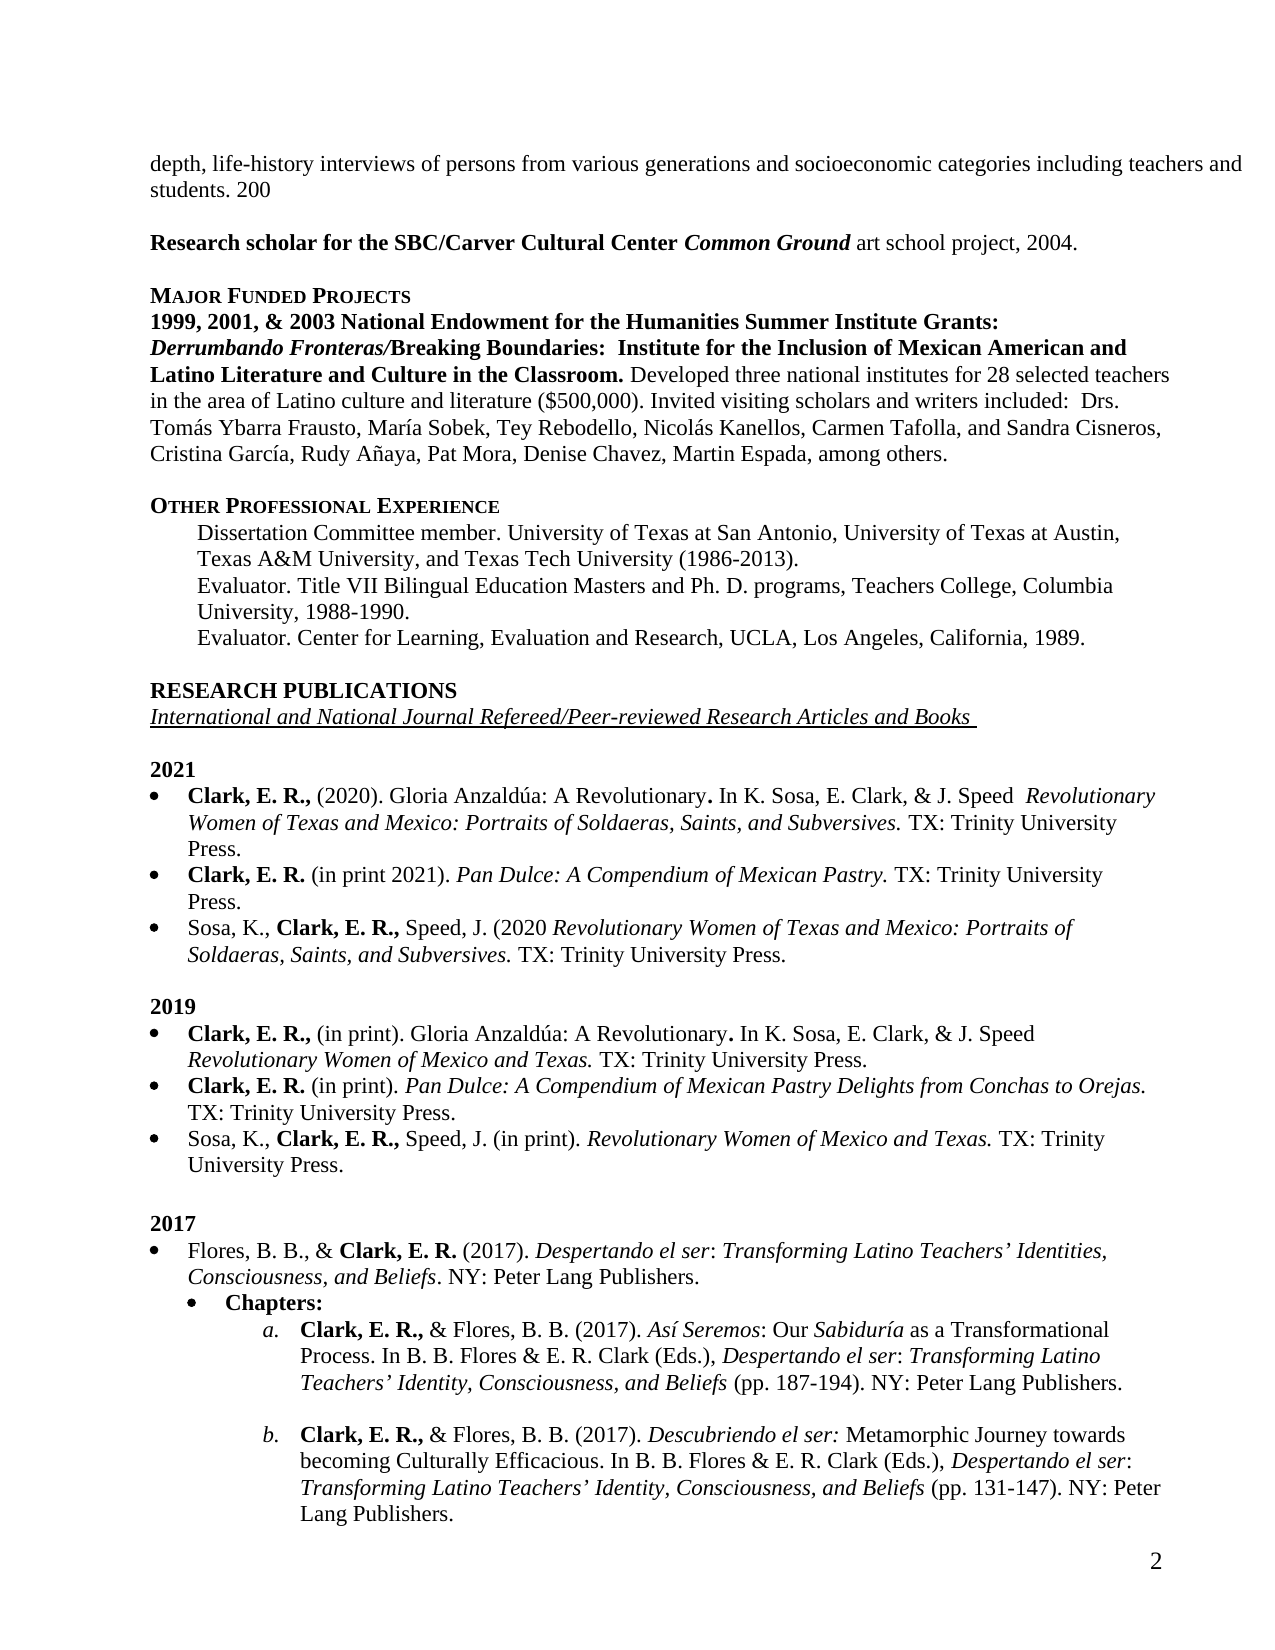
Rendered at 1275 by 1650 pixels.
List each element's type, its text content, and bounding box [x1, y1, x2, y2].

list Chapters: [187, 1289, 1162, 1316]
text 1999, 2001, & 2003 National Endowment for the Humanities Summer Institute Grants: [150, 308, 1181, 334]
subtitle International and National Journal Refereed/Peer-reviewed Research Articles and Books [150, 703, 1162, 730]
text Other Professional Experience [150, 493, 1162, 519]
text 2017 [150, 1210, 1162, 1237]
list Flores, B. B., & Clark, E. R. (2017). Despertando el ser: Transforming Latino Teachers’ Identities, Consciousness, and Beliefs. NY: Peter Lang Publishers. [150, 1237, 1162, 1289]
list Sosa, K., Clark, E. R., Speed, J. (2020 Revolutionary Women of Texas and Mexico: Portraits of Soldaeras, Saints, and Subversives. TX: Trinity University Press. [150, 914, 1162, 967]
list Clark, E. R., & Flores, B. B. (2017). Así Seremos: Our Sabiduría as a Transformational Process. In B. B. Flores & E. R. Clark (Eds.), Despertando el ser: Transforming Latino Teachers’ Identity, Consciousness, and Beliefs (pp. 187-194). NY: Peter Lang Publishers. [262, 1316, 1162, 1395]
list Clark, E. R., (in print). Gloria Anzaldúa: A Revolutionary. In K. Sosa, E. Clark, & J. Speed Revolutionary Women of Mexico and Texas. TX: Trinity University Press. [150, 1020, 1162, 1072]
list Clark, E. R. (in print). Pan Dulce: A Compendium of Mexican Pastry Delights from Conchas to Orejas. TX: Trinity University Press. [150, 1072, 1162, 1125]
text Major Funded Projects [150, 282, 1181, 308]
text Evaluator. Center for Learning, Evaluation and Research, UCLA, Los Angeles, California, 1989. [197, 624, 1181, 651]
subtitle 2021 [150, 756, 1162, 782]
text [150, 150, 1256, 203]
list Clark, E. R. (in print 2021). Pan Dulce: A Compendium of Mexican Pastry. TX: Trinity University Press. [150, 862, 1162, 914]
list Sosa, K., Clark, E. R., Speed, J. (in print). Revolutionary Women of Mexico and Texas. TX: Trinity University Press. [150, 1125, 1162, 1184]
text Evaluator. Title VII Bilingual Education Masters and Ph. D. programs, Teachers College, Columbia University, 1988-1990. [197, 572, 1162, 624]
subtitle 2019 [150, 993, 1162, 1020]
text Derrumbando Fronteras/Breaking Boundaries: Institute for the Inclusion of Mexican American and Latino Literature and Culture in the Classroom. Developed three national institutes for 28 selected teachers in the area of Latino culture and literature ($500,000). Invited visiting scholars and writers included: Drs. Tomás Ybarra Frausto, María Sobek, Tey Rebodello, Nicolás Kanellos, Carmen Tafolla, and Sandra Cisneros, Cristina García, Rudy Añaya, Pat Mora, Denise Chavez, Martin Espada, among others. [150, 334, 1181, 466]
list Clark, E. R., & Flores, B. B. (2017). Descubriendo el ser: Metamorphic Journey towards becoming Culturally Efficacious. In B. B. Flores & E. R. Clark (Eds.), Despertando el ser: Transforming Latino Teachers’ Identity, Consciousness, and Beliefs (pp. 131-147). NY: Peter Lang Publishers. [262, 1421, 1162, 1527]
subtitle RESEARCH PUBLICATIONS [150, 677, 1181, 703]
text Research scholar for the SBC/Carver Cultural Center Common Ground art school project, 2004. [150, 229, 1200, 255]
text Dissertation Committee member. University of Texas at San Antonio, University of Texas at Austin, Texas A&M University, and Texas Tech University (1986-2013). [197, 519, 1162, 572]
list Clark, E. R., (2020). Gloria Anzaldúa: A Revolutionary. In K. Sosa, E. Clark, & J. Speed Revolutionary Women of Texas and Mexico: Portraits of Soldaeras, Saints, and Subversives. TX: Trinity University Press. [150, 782, 1162, 862]
